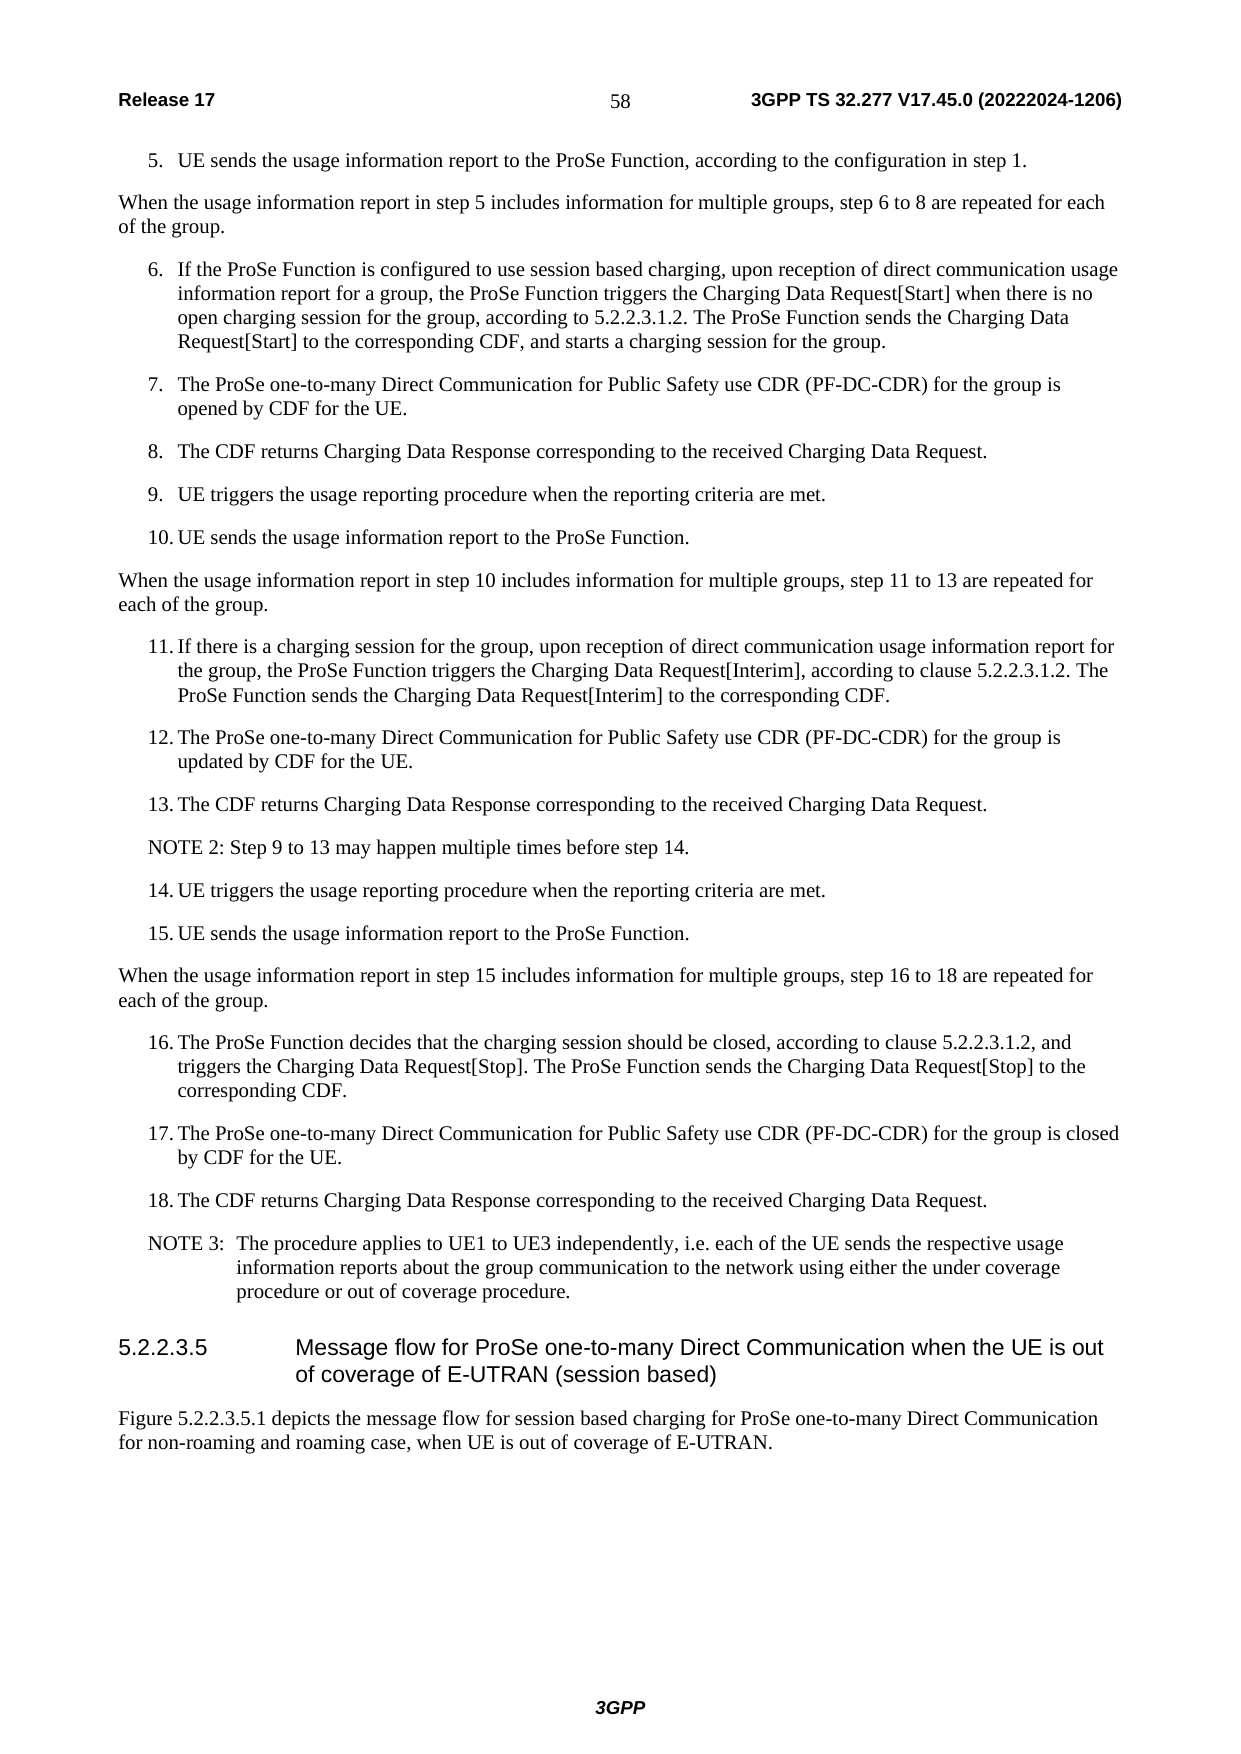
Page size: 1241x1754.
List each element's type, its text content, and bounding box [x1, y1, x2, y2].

text 11. If there is a charging session for the group, upon reception of direct communication usage information report for the group, the ProSe Function triggers the Charging Data Request[Interim], according to clause 5.2.2.3.1.2. The ProSe Function sends the Charging Data Request[Interim] to the corresponding CDF. [148, 634, 1122, 707]
text When the usage information report in step 5 includes information for multiple groups, step 6 to 8 are repeated for each of the group. [118, 190, 1122, 238]
text When the usage information report in step 10 includes information for multiple groups, step 11 to 13 are repeated for each of the group. [118, 567, 1122, 616]
text 6. If the ProSe Function is configured to use session based charging, upon reception of direct communication usage information report for a group, the ProSe Function triggers the Charging Data Request[Start] when there is no open charging session for the group, according to 5.2.2.3.1.2. The ProSe Function sends the Charging Data Request[Start] to the corresponding CDF, and starts a charging session for the group. [148, 257, 1122, 353]
text 15. UE sends the usage information report to the ProSe Function. [148, 921, 1122, 945]
text 12. The ProSe one-to-many Direct Communication for Public Safety use CDR (PF-DC-CDR) for the group is updated by CDF for the UE. [148, 725, 1122, 773]
text When the usage information report in step 15 includes information for multiple groups, step 16 to 18 are repeated for each of the group. [118, 963, 1122, 1012]
text 5. UE sends the usage information report to the ProSe Function, according to the configuration in step 1. [148, 147, 1122, 172]
text NOTE 3: The procedure applies to UE1 to UE3 independently, i.e. each of the UE sends the respective usage information reports about the group communication to the network using either the under coverage procedure or out of coverage procedure. [148, 1231, 1122, 1303]
text NOTE 2: Step 9 to 13 may happen multiple times before step 14. [148, 835, 1122, 859]
text 14. UE triggers the usage reporting procedure when the reporting criteria are met. [148, 878, 1122, 902]
text 7. The ProSe one-to-many Direct Communication for Public Safety use CDR (PF-DC-CDR) for the group is opened by CDF for the UE. [148, 372, 1122, 420]
text 8. The CDF returns Charging Data Response corresponding to the received Charging Data Request. [148, 439, 1122, 463]
text 9. UE triggers the usage reporting procedure when the reporting criteria are met. [148, 482, 1122, 506]
subtitle 5.2.2.3.5 Message flow for ProSe one-to-many Direct Communication when the UE is out of coverage of E-UTRAN (session based) [118, 1334, 1122, 1387]
text 18. The CDF returns Charging Data Response corresponding to the received Charging Data Request. [148, 1188, 1122, 1212]
text Figure 5.2.2.3.5.1 depicts the message flow for session based charging for ProSe one-to-many Direct Communication for non-roaming and roaming case, when UE is out of coverage of E-UTRAN. [118, 1406, 1122, 1454]
text 16. The ProSe Function decides that the charging session should be closed, according to clause 5.2.2.3.1.2, and triggers the Charging Data Request[Stop]. The ProSe Function sends the Charging Data Request[Stop] to the corresponding CDF. [148, 1030, 1122, 1102]
text 13. The CDF returns Charging Data Response corresponding to the received Charging Data Request. [148, 792, 1122, 816]
text 17. The ProSe one-to-many Direct Communication for Public Safety use CDR (PF-DC-CDR) for the group is closed by CDF for the UE. [148, 1121, 1122, 1169]
text 10. UE sends the usage information report to the ProSe Function. [148, 525, 1122, 549]
